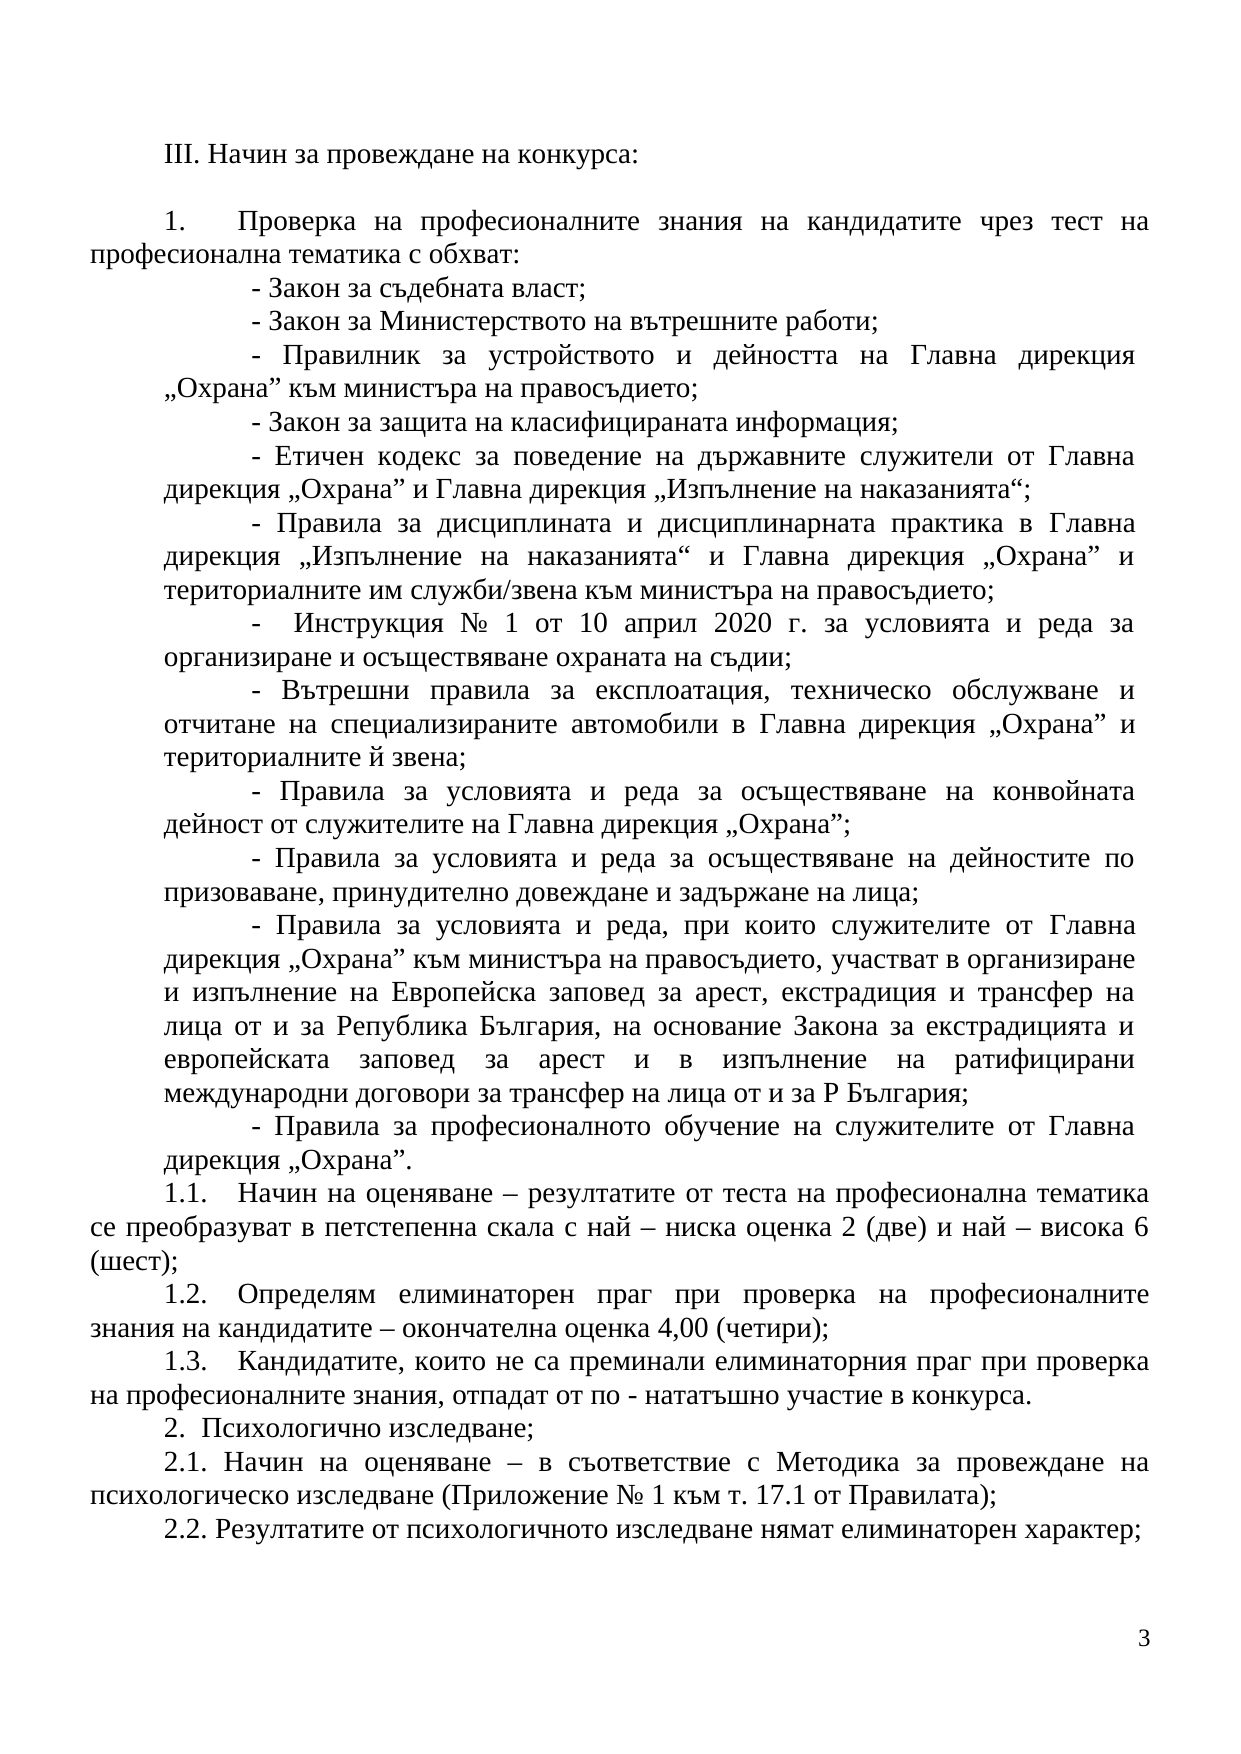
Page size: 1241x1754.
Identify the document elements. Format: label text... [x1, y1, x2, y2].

text - Правила за професионалното обучение на служителите от Главна дирекция „Охрана”. [164, 1108, 1136, 1176]
text - Закон за защита на класифицираната информация; [164, 404, 1136, 438]
text - Закон за съдебната власт; [164, 270, 1136, 303]
text - Правила за дисциплината и дисциплинарната практика в Главна дирекция „Изпълнение на наказанията“ и Главна дирекция „Охрана” и териториалните им служби/звена към министъра на правосъдието; [164, 505, 1136, 605]
text 2.1. Начин на оценяване – в съответствие с Методика за провеждане на психологическо изследване (Приложение № 1 към т. 17.1 от Правилата); [90, 1444, 1150, 1511]
text 2.2. Резултатите от психологичното изследване нямат елиминаторен характер; [164, 1511, 1150, 1544]
list Определям елиминаторен праг при проверка на професионалните знания на кандидатите – окончателна оценка 4,00 (четири); [90, 1276, 1150, 1343]
text - Правила за условията и реда, при които служителите от Главна дирекция „Охрана” към министъра на правосъдието, участват в организиране и изпълнение на Европейска заповед за арест, екстрадиция и трансфер на лица от и за Република България, на основание Закона за екстрадицията и европейската заповед за арест и в изпълнение на ратифицирани международни договори за трансфер на лица от и за Р България; [164, 907, 1136, 1108]
text - Правилник за устройството и дейността на Главна дирекция „Охрана” към министъра на правосъдието; [164, 337, 1136, 404]
list Кандидатите, които не са преминали елиминаторния праг при проверка на професионалните знания, отпадат от по - нататъшно участие в конкурса. [90, 1343, 1150, 1410]
text III. Начин за провеждане на конкурса: [90, 136, 1150, 169]
text - Правила за условията и реда за осъществяване на конвойната дейност от служителите на Главна дирекция „Охрана”; [164, 773, 1136, 840]
text - Вътрешни правила за експлоатация, техническо обслужване и отчитане на специализираните автомобили в Главна дирекция „Охрана” и териториалните й звена; [164, 672, 1136, 773]
list Начин на оценяване – резултатите от теста на професионална тематика се преобразуват в петстепенна скала с най – ниска оценка 2 (две) и най – висока 6 (шест); [90, 1176, 1150, 1276]
text - Етичен кодекс за поведение на държавните служители от Главна дирекция „Охрана” и Главна дирекция „Изпълнение на наказанията“; [164, 438, 1136, 505]
list Психологично изследване; [164, 1410, 1150, 1444]
text - Инструкция № 1 от 10 април 2020 г. за условията и реда за организиране и осъществяване охраната на съдии; [164, 605, 1136, 672]
text - Правила за условията и реда за осъществяване на дейностите по призоваване, принудително довеждане и задържане на лица; [164, 840, 1136, 907]
list Проверка на професионалните знания на кандидатите чрез тест на професионална тематика с обхват: [90, 203, 1150, 270]
text - Закон за Министерството на вътрешните работи; [164, 303, 1136, 337]
